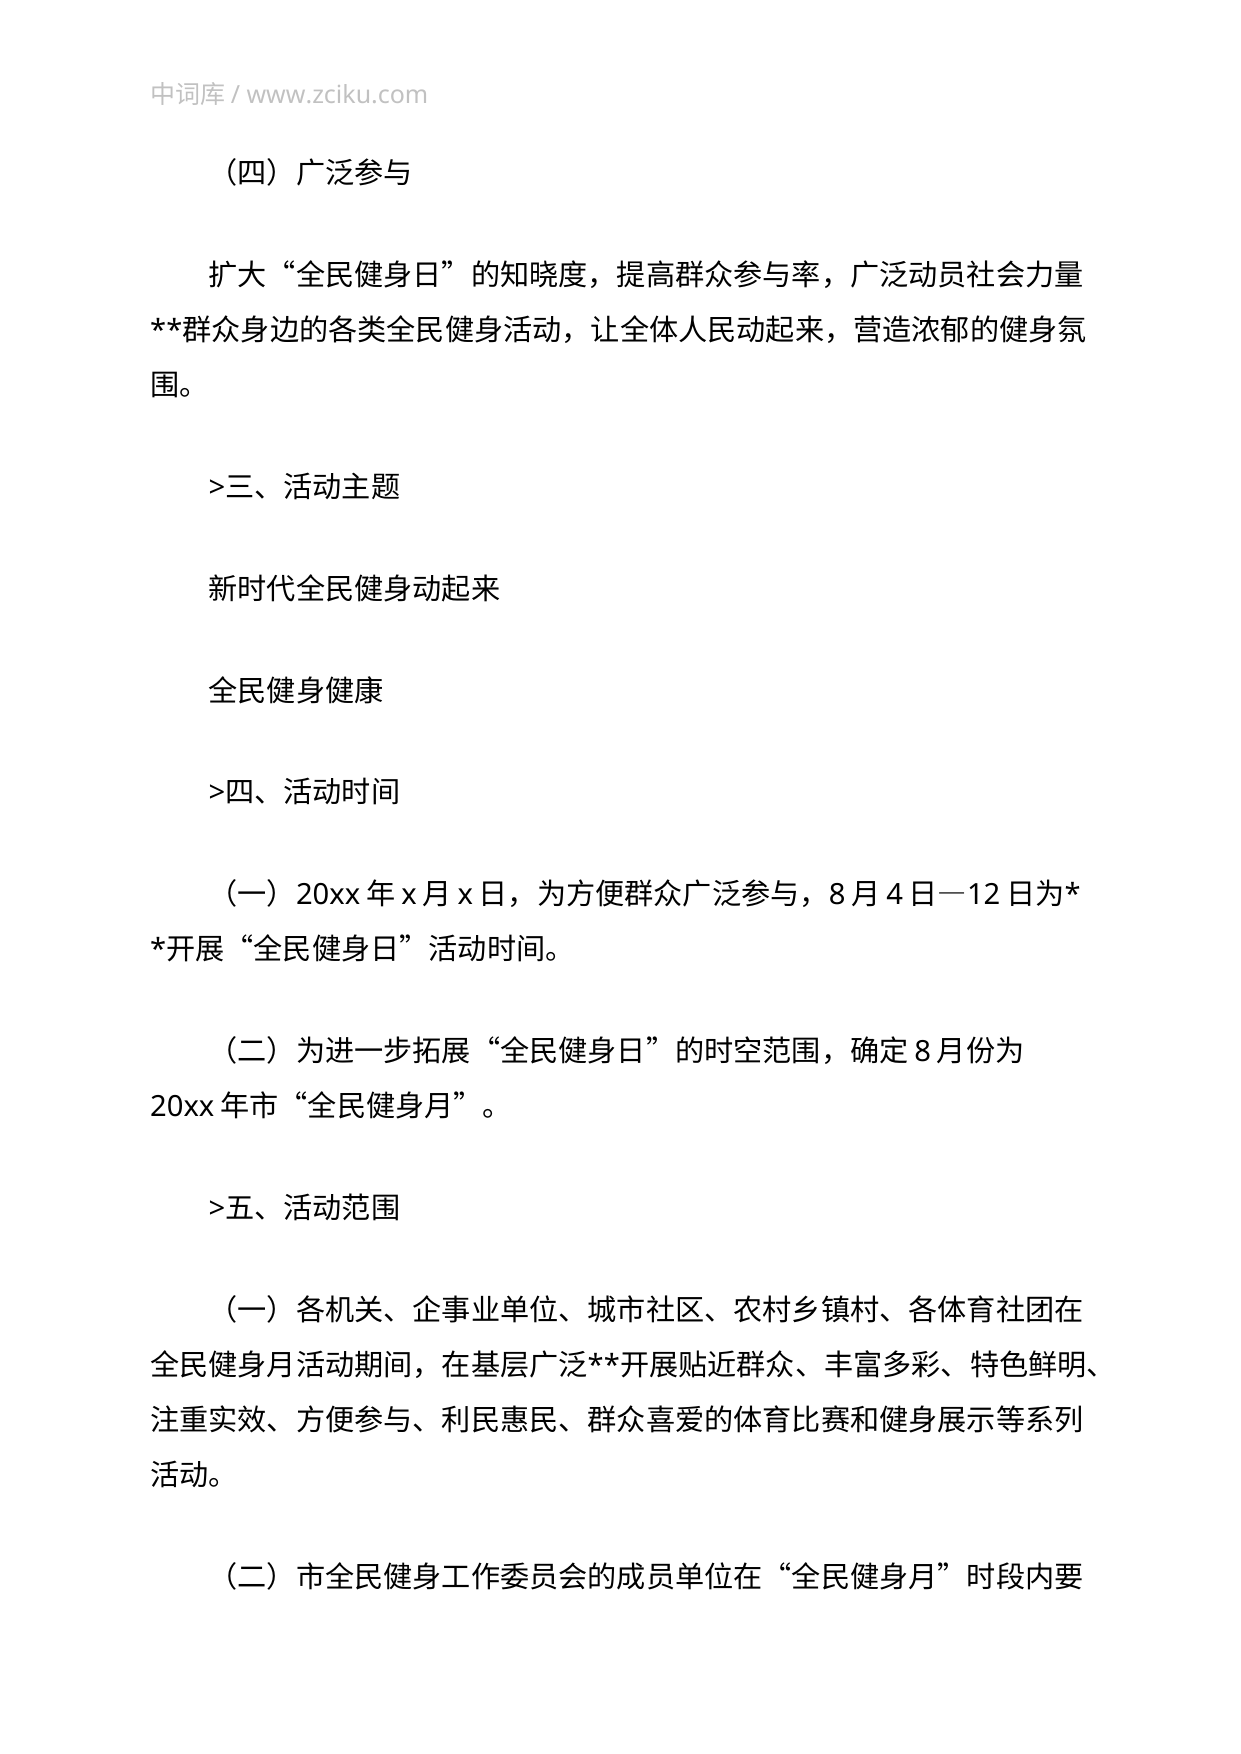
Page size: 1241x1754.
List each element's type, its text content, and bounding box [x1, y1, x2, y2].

text （一）20xx年x月x日，为方便群众广泛参与，8月4日—12日为**开展“全民健身日”活动时间。 [150, 871, 1090, 968]
text >四、活动时间 [150, 769, 1090, 811]
text （一）各机关、企事业单位、城市社区、农村乡镇村、各体育社团在全民健身月活动期间，在基层广泛**开展贴近群众、丰富多彩、特色鲜明、注重实效、方便参与、利民惠民、群众喜爱的体育比赛和健身展示等系列活动。 [150, 1287, 1090, 1494]
text （四）广泛参与 [150, 150, 1090, 192]
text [150, 1553, 1090, 1596]
text 新时代全民健身动起来 [150, 565, 1090, 608]
text 全民健身健康 [150, 667, 1090, 709]
text （二）为进一步拓展“全民健身日”的时空范围，确定8月份为20xx年市“全民健身月”。 [150, 1028, 1090, 1125]
text 扩大“全民健身日”的知晓度，提高群众参与率，广泛动员社会力量**群众身边的各类全民健身活动，让全体人民动起来，营造浓郁的健身氛围。 [150, 252, 1090, 404]
text >五、活动范围 [150, 1185, 1090, 1227]
text >三、活动主题 [150, 463, 1090, 506]
